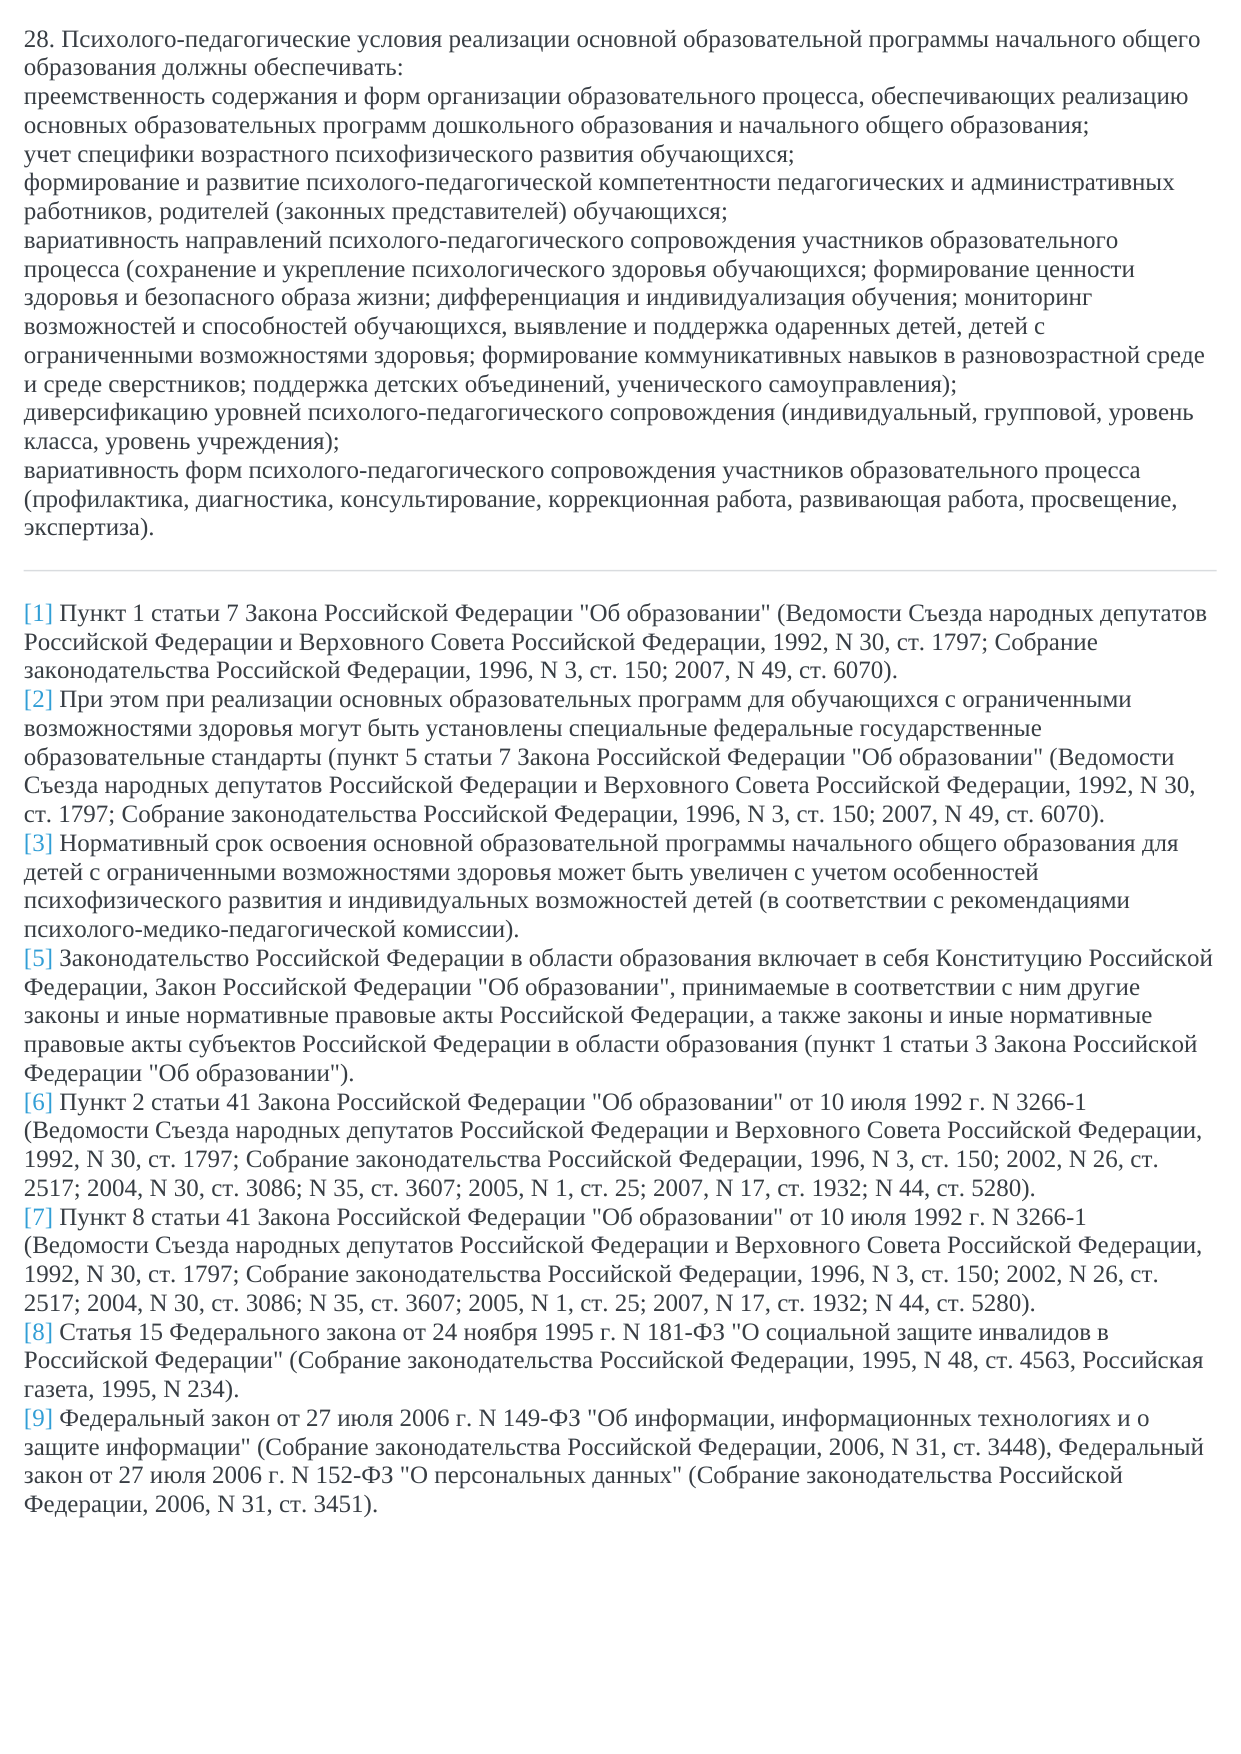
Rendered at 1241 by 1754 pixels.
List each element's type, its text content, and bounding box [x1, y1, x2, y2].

text [3] Нормативный срок освоения основной образовательной программы начального общего образования для детей с ограниченными возможностями здоровья может быть увеличен с учетом особенностей психофизического развития и индивидуальных возможностей детей (в соответствии с рекомендациями психолого-медико-педагогической комиссии). [24, 828, 1217, 943]
text учет специфики возрастного психофизического развития обучающихся; [24, 139, 1217, 167]
text [7] Пункт 8 статьи 41 Закона Российской Федерации "Об образовании" от 10 июля 1992 г. N 3266-1 (Ведомости Съезда народных депутатов Российской Федерации и Верховного Совета Российской Федерации, 1992, N 30, ст. 1797; Собрание законодательства Российской Федерации, 1996, N 3, ст. 150; 2002, N 26, ст. 2517; 2004, N 30, ст. 3086; N 35, ст. 3607; 2005, N 1, ст. 25; 2007, N 17, ст. 1932; N 44, ст. 5280). [24, 1202, 1217, 1317]
text вариативность форм психолого-педагогического сопровождения участников образовательного процесса (профилактика, диагностика, консультирование, коррекционная работа, развивающая работа, просвещение, экспертиза). [24, 455, 1217, 541]
text [9] Федеральный закон от 27 июля 2006 г. N 149-ФЗ "Об информации, информационных технологиях и о защите информации" (Собрание законодательства Российской Федерации, 2006, N 31, ст. 3448), Федеральный закон от 27 июля 2006 г. N 152-ФЗ "О персональных данных" (Собрание законодательства Российской Федерации, 2006, N 31, ст. 3451). [24, 1403, 1217, 1518]
text [2] При этом при реализации основных образовательных программ для обучающихся с ограниченными возможностями здоровья могут быть установлены специальные федеральные государственные образовательные стандарты (пункт 5 статьи 7 Закона Российской Федерации "Об образовании" (Ведомости Съезда народных депутатов Российской Федерации и Верховного Совета Российской Федерации, 1992, N 30, ст. 1797; Собрание законодательства Российской Федерации, 1996, N 3, ст. 150; 2007, N 49, ст. 6070). [24, 684, 1217, 828]
text [8] Статья 15 Федерального закона от 24 ноября 1995 г. N 181-ФЗ "О социальной защите инвалидов в Российской Федерации" (Собрание законодательства Российской Федерации, 1995, N 48, ст. 4563, Российская газета, 1995, N 234). [24, 1317, 1217, 1403]
text [6] Пункт 2 статьи 41 Закона Российской Федерации "Об образовании" от 10 июля 1992 г. N 3266-1 (Ведомости Съезда народных депутатов Российской Федерации и Верховного Совета Российской Федерации, 1992, N 30, ст. 1797; Собрание законодательства Российской Федерации, 1996, N 3, ст. 150; 2002, N 26, ст. 2517; 2004, N 30, ст. 3086; N 35, ст. 3607; 2005, N 1, ст. 25; 2007, N 17, ст. 1932; N 44, ст. 5280). [24, 1087, 1217, 1202]
text диверсификацию уровней психолого-педагогического сопровождения (индивидуальный, групповой, уровень класса, уровень учреждения); [24, 397, 1217, 455]
text [1] Пункт 1 статьи 7 Закона Российской Федерации "Об образовании" (Ведомости Съезда народных депутатов Российской Федерации и Верховного Совета Российской Федерации, 1992, N 30, ст. 1797; Собрание законодательства Российской Федерации, 1996, N 3, ст. 150; 2007, N 49, ст. 6070). [24, 598, 1217, 684]
text преемственность содержания и форм организации образовательного процесса, обеспечивающих реализацию основных образовательных программ дошкольного образования и начального общего образования; [24, 81, 1217, 139]
text [5] Законодательство Российской Федерации в области образования включает в себя Конституцию Российской Федерации, Закон Российской Федерации "Об образовании", принимаемые в соответствии с ним другие законы и иные нормативные правовые акты Российской Федерации, а также законы и иные нормативные правовые акты субъектов Российской Федерации в области образования (пункт 1 статьи 3 Закона Российской Федерации "Об образовании"). [24, 943, 1217, 1087]
text формирование и развитие психолого-педагогической компетентности педагогических и административных работников, родителей (законных представителей) обучающихся; [24, 167, 1217, 225]
text 28. Психолого-педагогические условия реализации основной образовательной программы начального общего образования должны обеспечивать: [24, 24, 1217, 81]
text вариативность направлений психолого-педагогического сопровождения участников образовательного процесса (сохранение и укрепление психологического здоровья обучающихся; формирование ценности здоровья и безопасного образа жизни; дифференциация и индивидуализация обучения; мониторинг возможностей и способностей обучающихся, выявление и поддержка одаренных детей, детей с ограниченными возможностями здоровья; формирование коммуникативных навыков в разновозрастной среде и среде сверстников; поддержка детских объединений, ученического самоуправления); [24, 225, 1217, 397]
